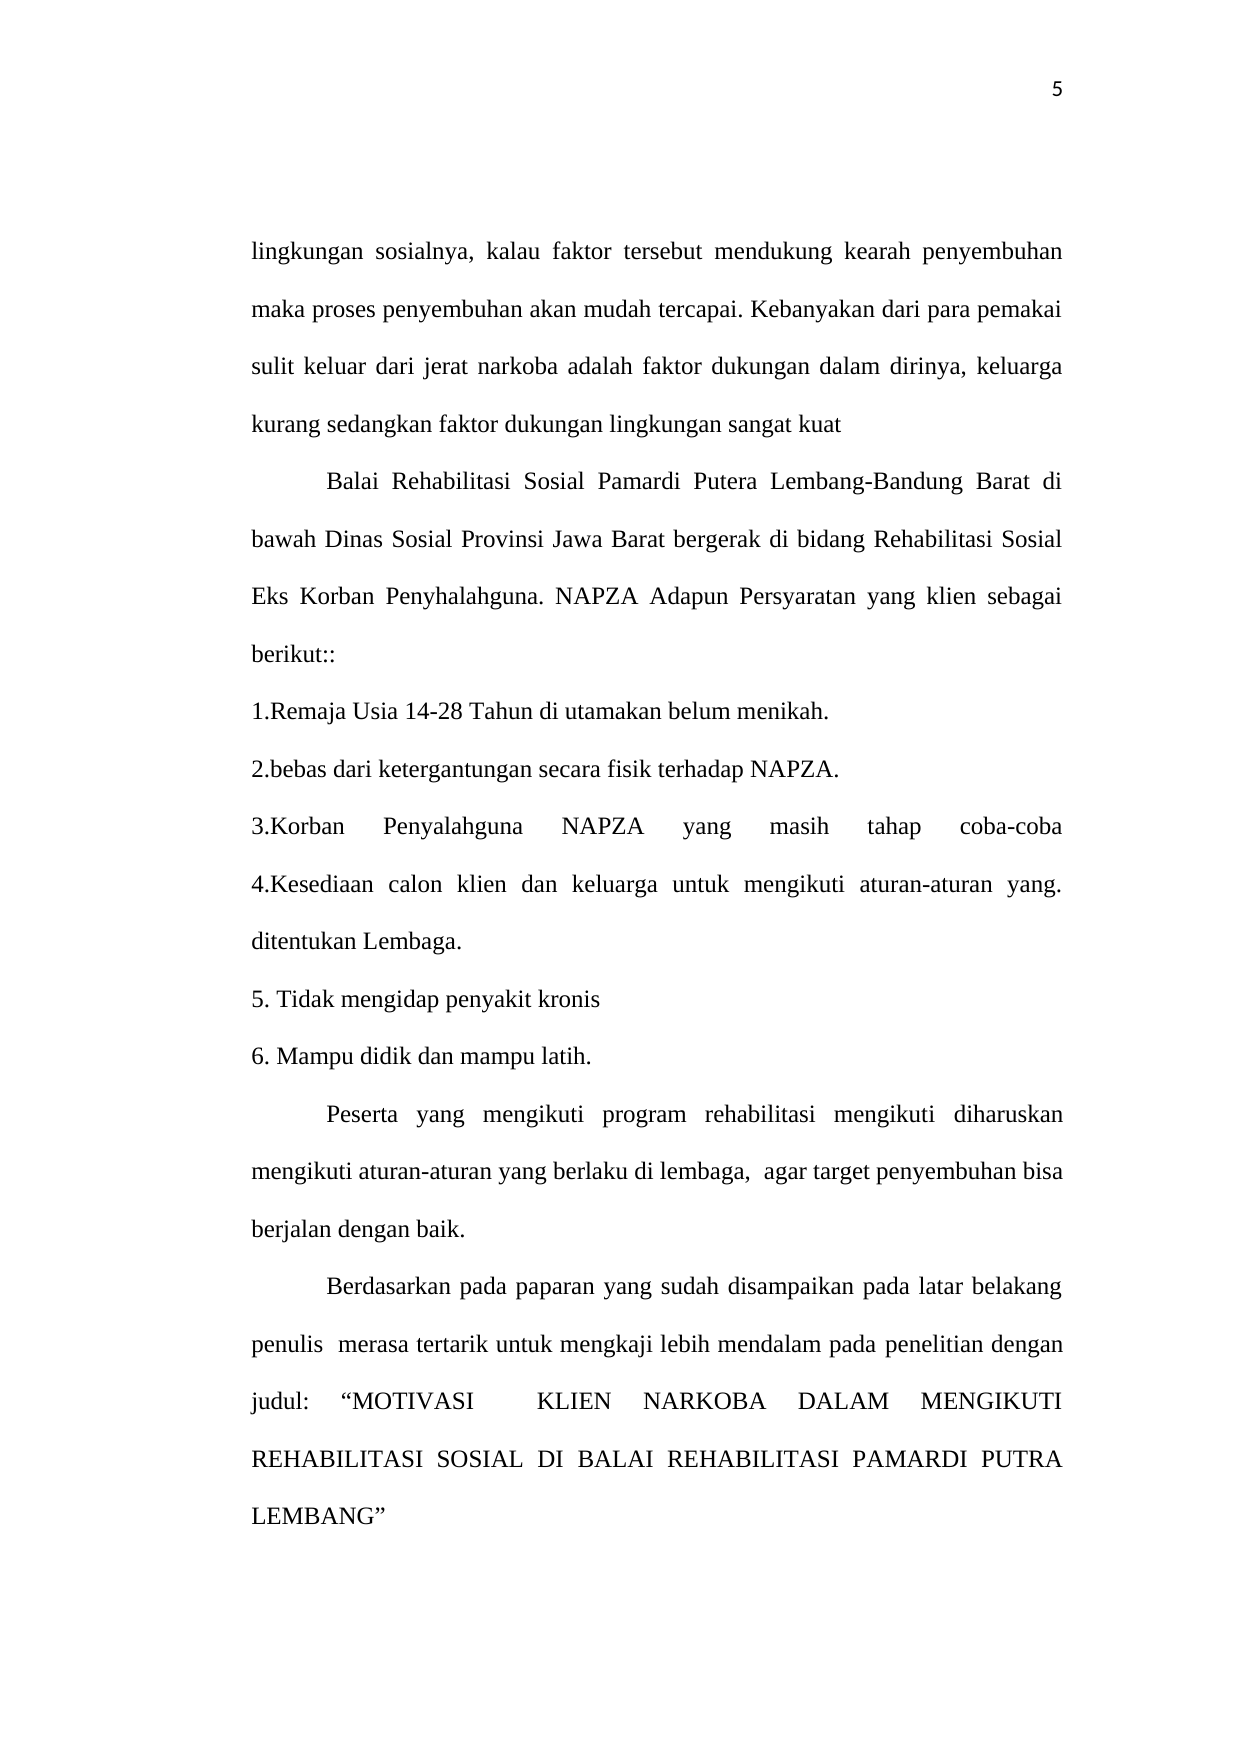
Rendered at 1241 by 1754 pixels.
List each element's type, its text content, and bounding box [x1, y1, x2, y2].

list 3.Korban Penyalahguna NAPZA yang masih tahap coba-coba 4.Kesediaan calon klien dan keluarga untuk mengikuti aturan-aturan yang. ditentukan Lembaga. [251, 811, 1063, 955]
list Peserta yang mengikuti program rehabilitasi mengikuti diharuskan mengikuti aturan-aturan yang berlaku di lembaga, agar target penyembuhan bisa berjalan dengan baik. [251, 1099, 1063, 1242]
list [251, 236, 1063, 437]
list 2.bebas dari ketergantungan secara fisik terhadap NAPZA. [251, 754, 1063, 782]
list Balai Rehabilitasi Sosial Pamardi Putera Lembang-Bandung Barat di bawah Dinas Sosial Provinsi Jawa Barat bergerak di bidang Rehabilitasi Sosial Eks Korban Penyhalahguna. NAPZA Adapun Persyaratan yang klien sebagai berikut:: 1.Remaja Usia 14-28 Tahun di utamakan belum menikah. [251, 466, 1063, 725]
list Berdasarkan pada paparan yang sudah disampaikan pada latar belakang penulis merasa tertarik untuk mengkaji lebih mendalam pada penelitian dengan judul: “MOTIVASI KLIEN NARKOBA DALAM MENGIKUTI REHABILITASI SOSIAL DI BALAI REHABILITASI PAMARDI PUTRA LEMBANG” [251, 1271, 1063, 1530]
list 5. Tidak mengidap penyakit kronis [251, 984, 1063, 1012]
list 6. Mampu didik dan mampu latih. [251, 1041, 1063, 1070]
